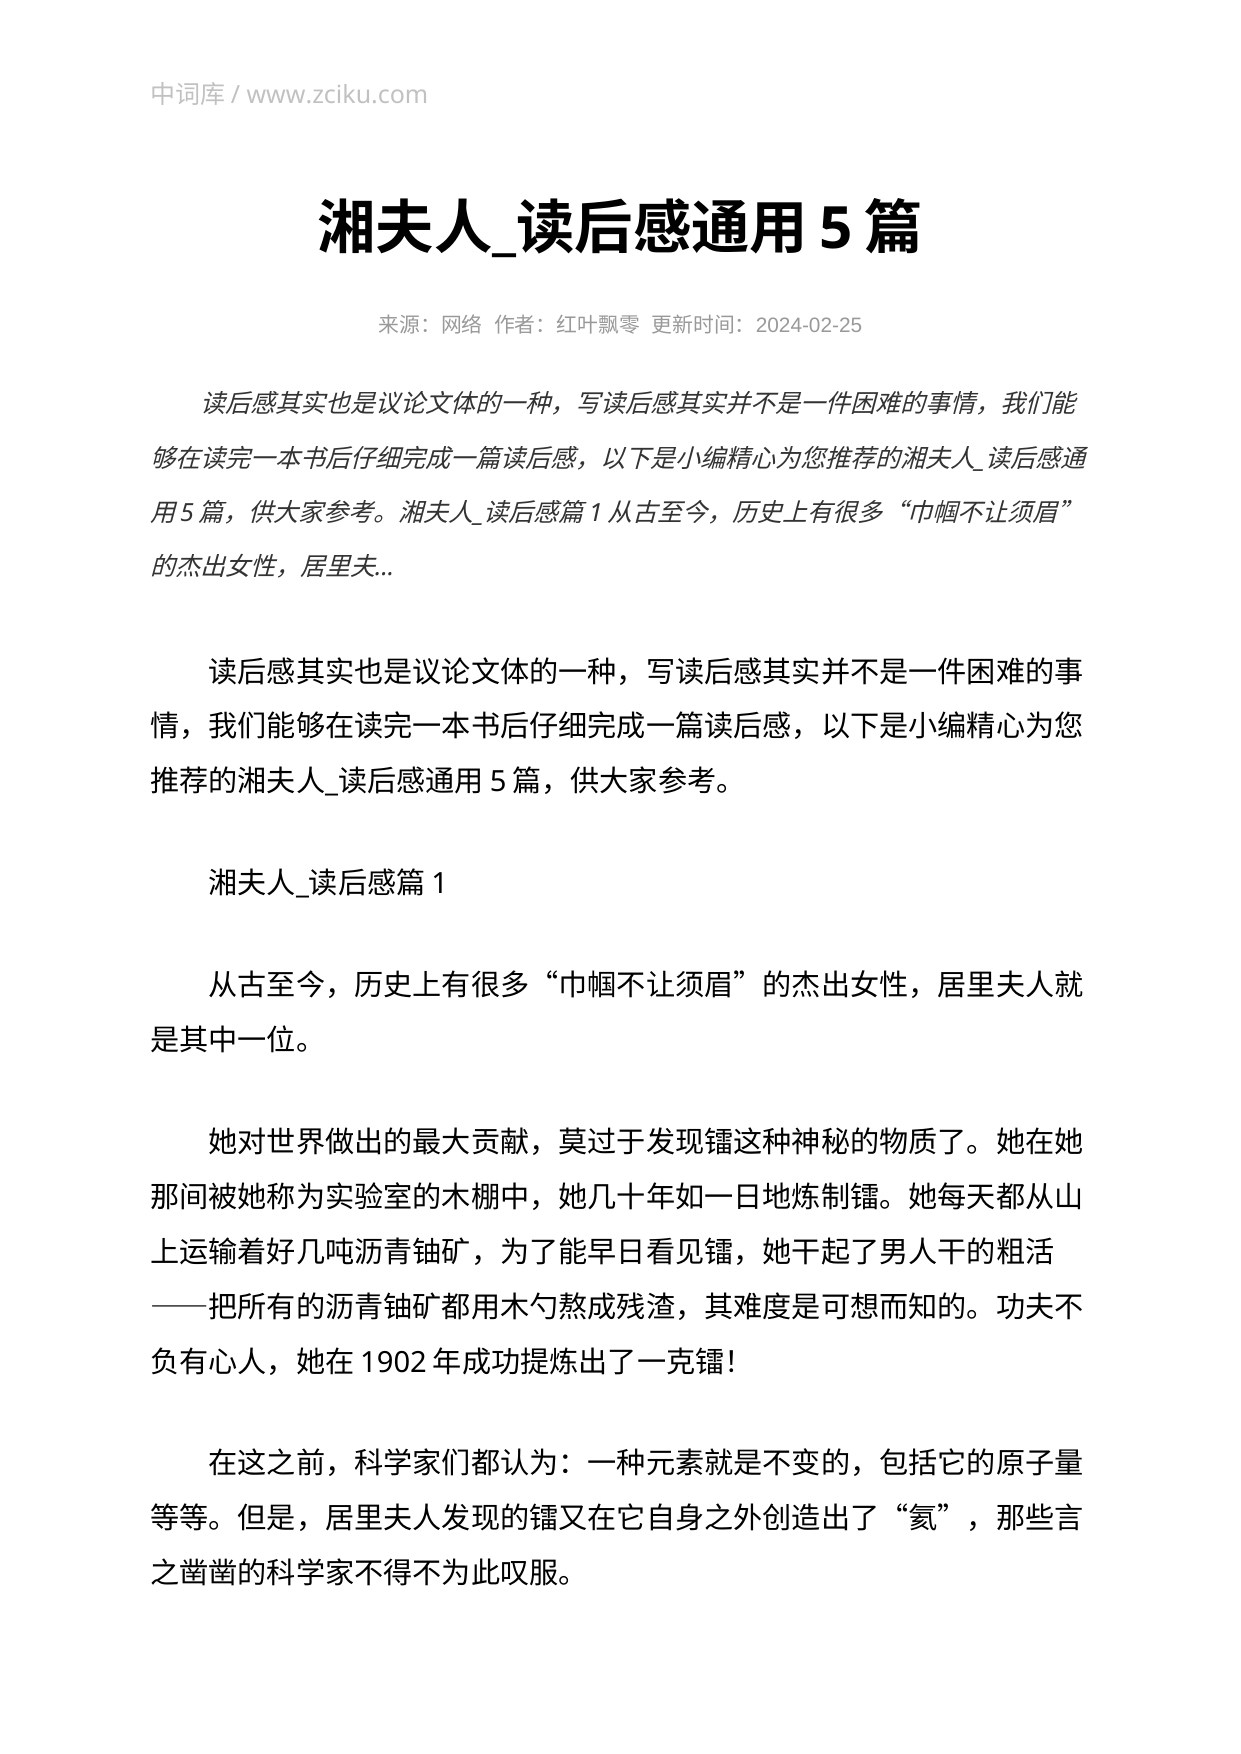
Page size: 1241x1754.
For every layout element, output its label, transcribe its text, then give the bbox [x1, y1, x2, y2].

text 读后感其实也是议论文体的一种，写读后感其实并不是一件困难的事情，我们能够在读完一本书后仔细完成一篇读后感，以下是小编精心为您推荐的湘夫人_读后感通用5篇，供大家参考。 [150, 648, 1090, 800]
text 湘夫人_读后感篇1 [150, 860, 1090, 902]
text 来源：网络 作者：红叶飘零 更新时间：2024-02-25 [150, 313, 1090, 337]
text 读后感其实也是议论文体的一种，写读后感其实并不是一件困难的事情，我们能够在读完一本书后仔细完成一篇读后感，以下是小编精心为您推荐的湘夫人_读后感通用5篇，供大家参考。湘夫人_读后感篇1从古至今，历史上有很多“巾帼不让须眉”的杰出女性，居里夫... [150, 384, 1090, 583]
text 从古至今，历史上有很多“巾帼不让须眉”的杰出女性，居里夫人就是其中一位。 [150, 962, 1090, 1059]
text 她对世界做出的最大贡献，莫过于发现镭这种神秘的物质了。她在她那间被她称为实验室的木棚中，她几十年如一日地炼制镭。她每天都从山上运输着好几吨沥青铀矿，为了能早日看见镭，她干起了男人干的粗活——把所有的沥青铀矿都用木勺熬成残渣，其难度是可想而知的。功夫不负有心人，她在1902年成功提炼出了一克镭！ [150, 1118, 1090, 1381]
text 在这之前，科学家们都认为：一种元素就是不变的，包括它的原子量等等。但是，居里夫人发现的镭又在它自身之外创造出了“氦”，那些言之凿凿的科学家不得不为此叹服。 [150, 1440, 1090, 1592]
subtitle 湘夫人_读后感通用5篇 [150, 181, 1090, 266]
